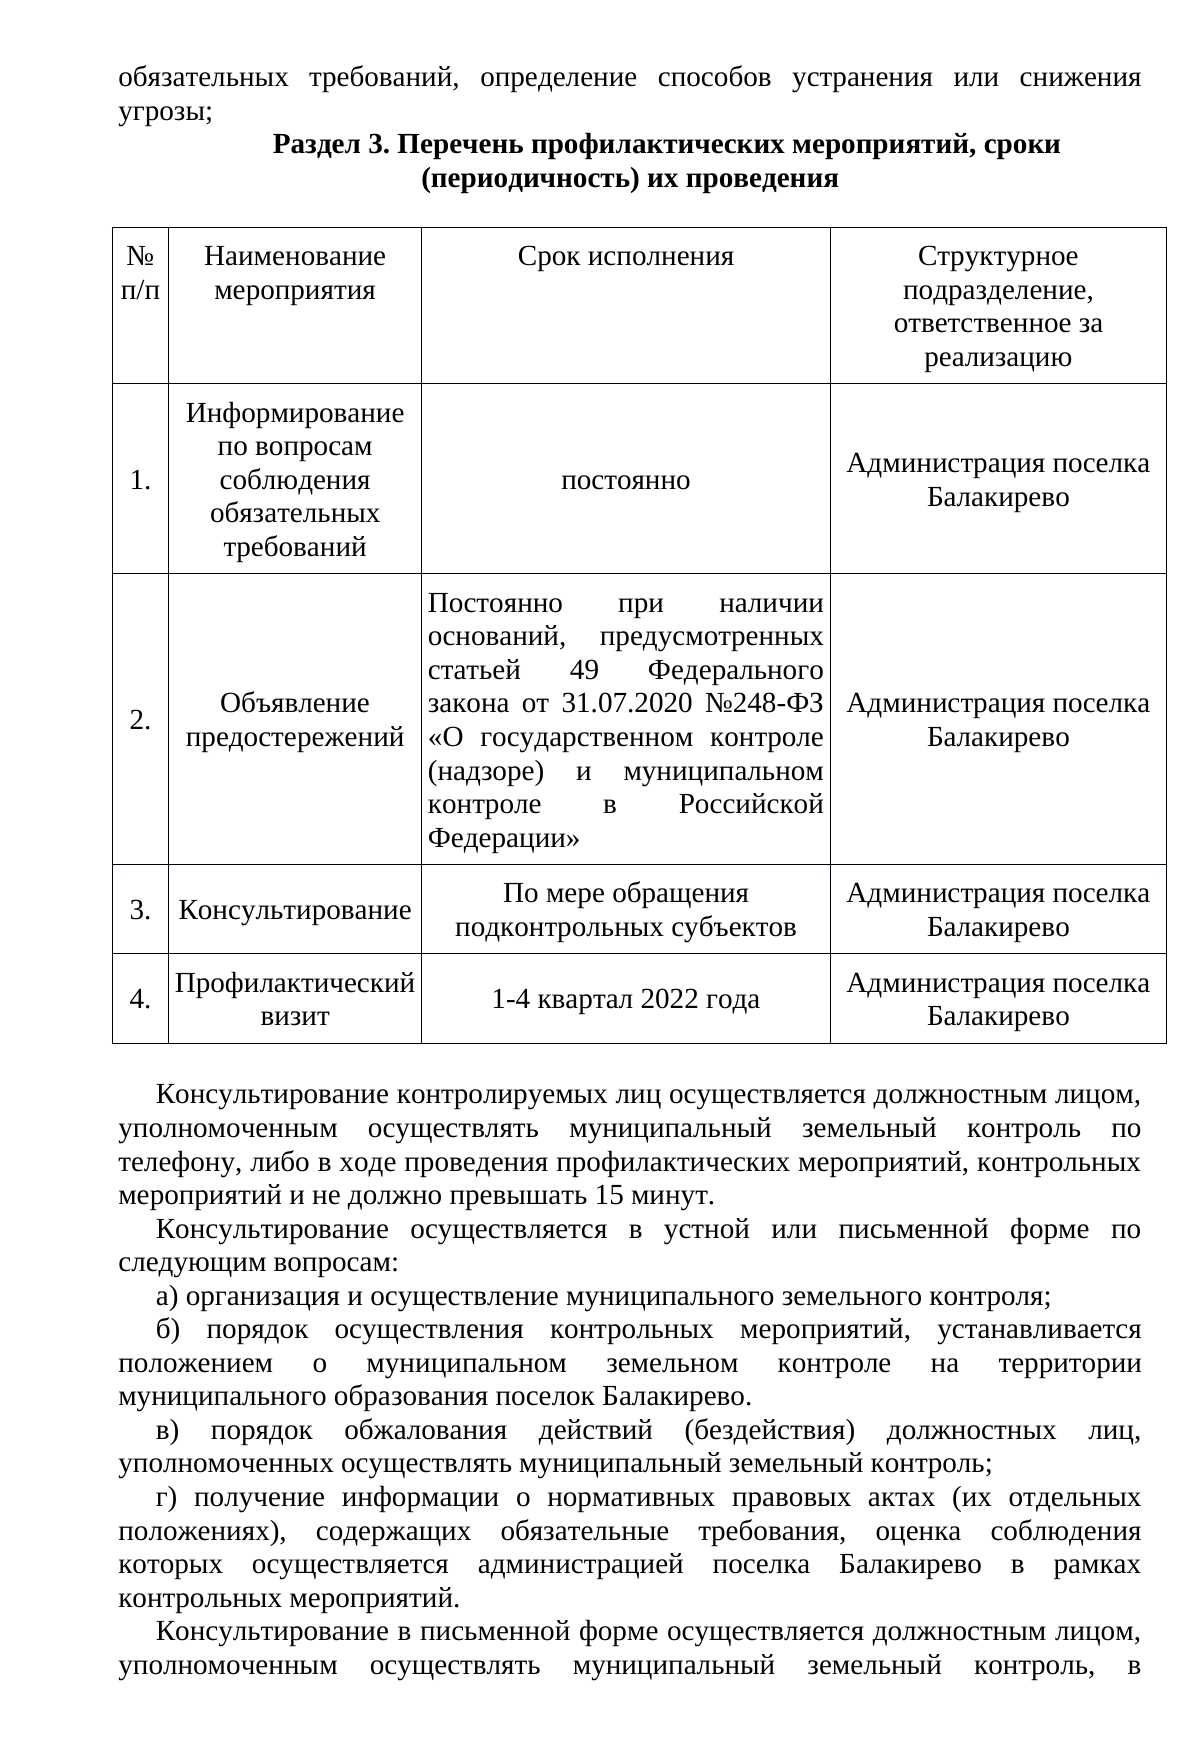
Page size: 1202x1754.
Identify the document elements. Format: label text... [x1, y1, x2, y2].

table_cell Профилактический визит [169, 954, 421, 1043]
table_cell Администрация поселка Балакирево [831, 574, 1166, 864]
table_header Структурное подразделение, ответственное за реализацию [831, 228, 1166, 383]
text в) порядок обжалования действий (бездействия) должностных лиц, уполномоченных осуществлять муниципальный земельный контроль; [118, 1413, 1142, 1480]
table_cell Администрация поселка Балакирево [831, 384, 1166, 573]
table_cell Администрация поселка Балакирево [831, 954, 1166, 1043]
table_header Срок исполнения [422, 228, 830, 383]
table_cell 2. [113, 574, 168, 864]
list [118, 59, 1142, 126]
table_cell Постоянно при наличии оснований, предусмотренных статьей 49 Федерального закона от 31.07.2020 №248-ФЗ «О государственном контроле (надзоре) и муниципальном контроле в Российской Федерации» [422, 574, 830, 864]
text г) получение информации о нормативных правовых актах (их отдельных положениях), содержащих обязательные требования, оценка соблюдения которых осуществляется администрацией поселка Балакирево в рамках контрольных мероприятий. [118, 1480, 1142, 1614]
text Консультирование контролируемых лиц осуществляется должностным лицом, уполномоченным осуществлять муниципальный земельный контроль по телефону, либо в ходе проведения профилактических мероприятий, контрольных мероприятий и не должно превышать 15 минут. [118, 1077, 1142, 1211]
table_cell Объявление предостережений [169, 574, 421, 864]
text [118, 1614, 1142, 1681]
table_cell 3. [113, 865, 168, 953]
text б) порядок осуществления контрольных мероприятий, устанавливается положением о муниципальном земельном контроле на территории муниципального образования поселок Балакирево. [118, 1312, 1142, 1413]
table_cell По мере обращения подконтрольных субъектов [422, 865, 830, 953]
table_header Наименование мероприятия [169, 228, 421, 383]
text Консультирование осуществляется в устной или письменной форме по следующим вопросам: [118, 1211, 1142, 1278]
table_header № п/п [113, 228, 168, 383]
table_cell Информирование по вопросам соблюдения обязательных требований [169, 384, 421, 573]
text Раздел 3. Перечень профилактических мероприятий, сроки (периодичность) их проведения [118, 126, 1142, 193]
table_cell 1-4 квартал 2022 года [422, 954, 830, 1043]
table_cell постоянно [422, 384, 830, 573]
table_cell 1. [113, 384, 168, 573]
table_cell 4. [113, 954, 168, 1043]
table_cell Консультирование [169, 865, 421, 953]
text а) организация и осуществление муниципального земельного контроля; [118, 1278, 1142, 1312]
table_cell Администрация поселка Балакирево [831, 865, 1166, 953]
